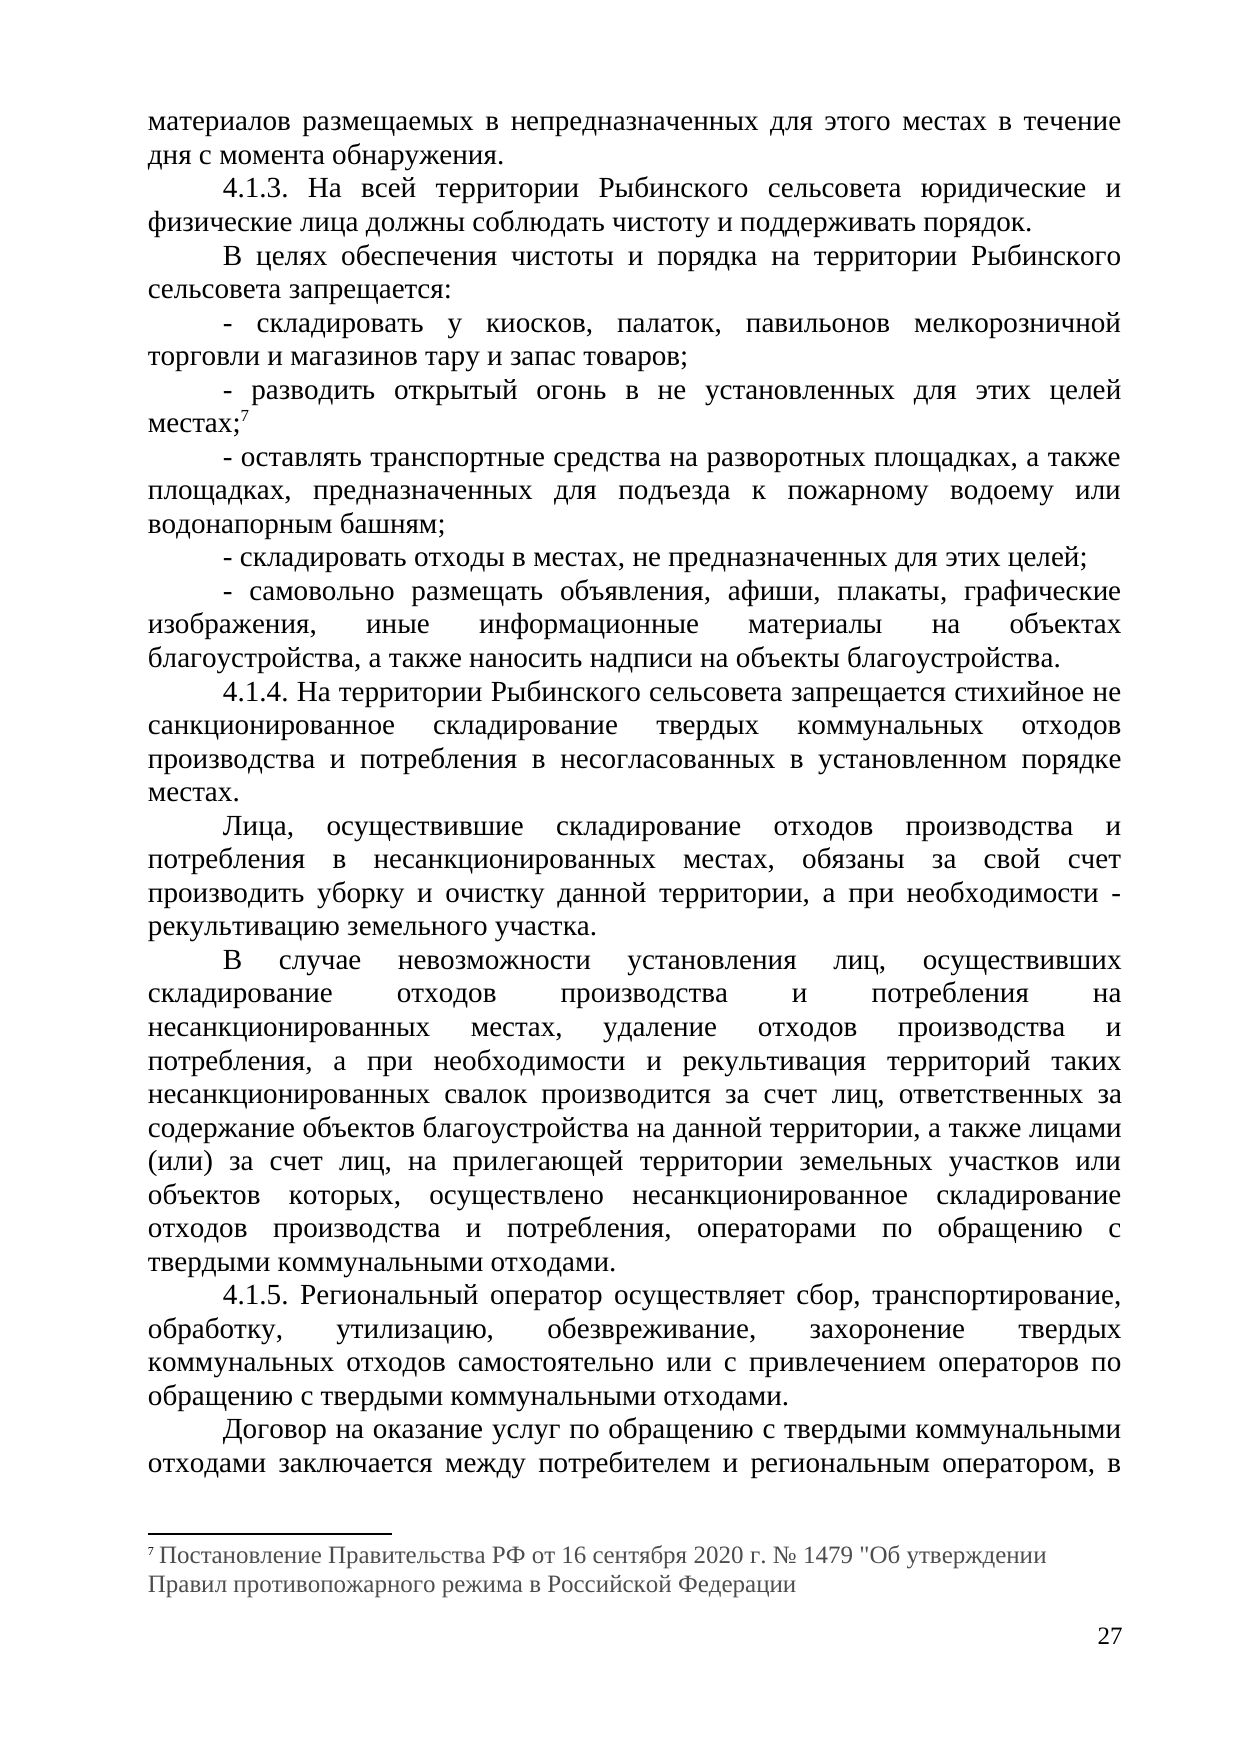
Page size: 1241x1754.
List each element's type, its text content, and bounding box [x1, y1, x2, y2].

text В целях обеспечения чистоты и порядка на территории Рыбинского сельсовета запрещается: [148, 238, 1122, 305]
text 4.1.4. На территории Рыбинского сельсовета запрещается стихийное не санкционированное складирование твердых коммунальных отходов производства и потребления в несогласованных в установленном порядке местах. [148, 674, 1122, 808]
text - складировать у киосков, палаток, павильонов мелкорозничной торговли и магазинов тару и запас товаров; [148, 305, 1122, 372]
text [148, 103, 1122, 171]
text - разводить открытый огонь в не установленных для этих целей местах; [148, 372, 1122, 439]
text - складировать отходы в местах, не предназначенных для этих целей; [148, 539, 1122, 573]
text - оставлять транспортные средства на разворотных площадках, а также площадках, предназначенных для подъезда к пожарному водоему или водонапорным башням; [148, 439, 1122, 539]
text - самовольно размещать объявления, афиши, плакаты, графические изображения, иные информационные материалы на объектах благоустройства, а также наносить надписи на объекты благоустройства. [148, 573, 1122, 674]
text Лица, осуществившие складирование отходов производства и потребления в несанкционированных местах, обязаны за свой счет производить уборку и очистку данной территории, а при необходимости - рекультивацию земельного участка. [148, 808, 1122, 942]
text 4.1.3. На всей территории Рыбинского сельсовета юридические и физические лица должны соблюдать чистоту и поддерживать порядок. [148, 171, 1122, 238]
text В случае невозможности установления лиц, осуществивших складирование отходов производства и потребления на несанкционированных местах, удаление отходов производства и потребления, а при необходимости и рекультивация территорий таких несанкционированных свалок производится за счет лиц, ответственных за содержание объектов благоустройства на данной территории, а также лицами (или) за счет лиц, на прилегающей территории земельных участков или объектов которых, осуществлено несанкционированное складирование отходов производства и потребления, операторами по обращению с твердыми коммунальными отходами. [148, 942, 1122, 1277]
text 4.1.5. Региональный оператор осуществляет сбор, транспортирование, обработку, утилизацию, обезвреживание, захоронение твердых коммунальных отходов самостоятельно или с привлечением операторов по обращению с твердыми коммунальными отходами. [148, 1277, 1122, 1412]
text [148, 1412, 1122, 1479]
